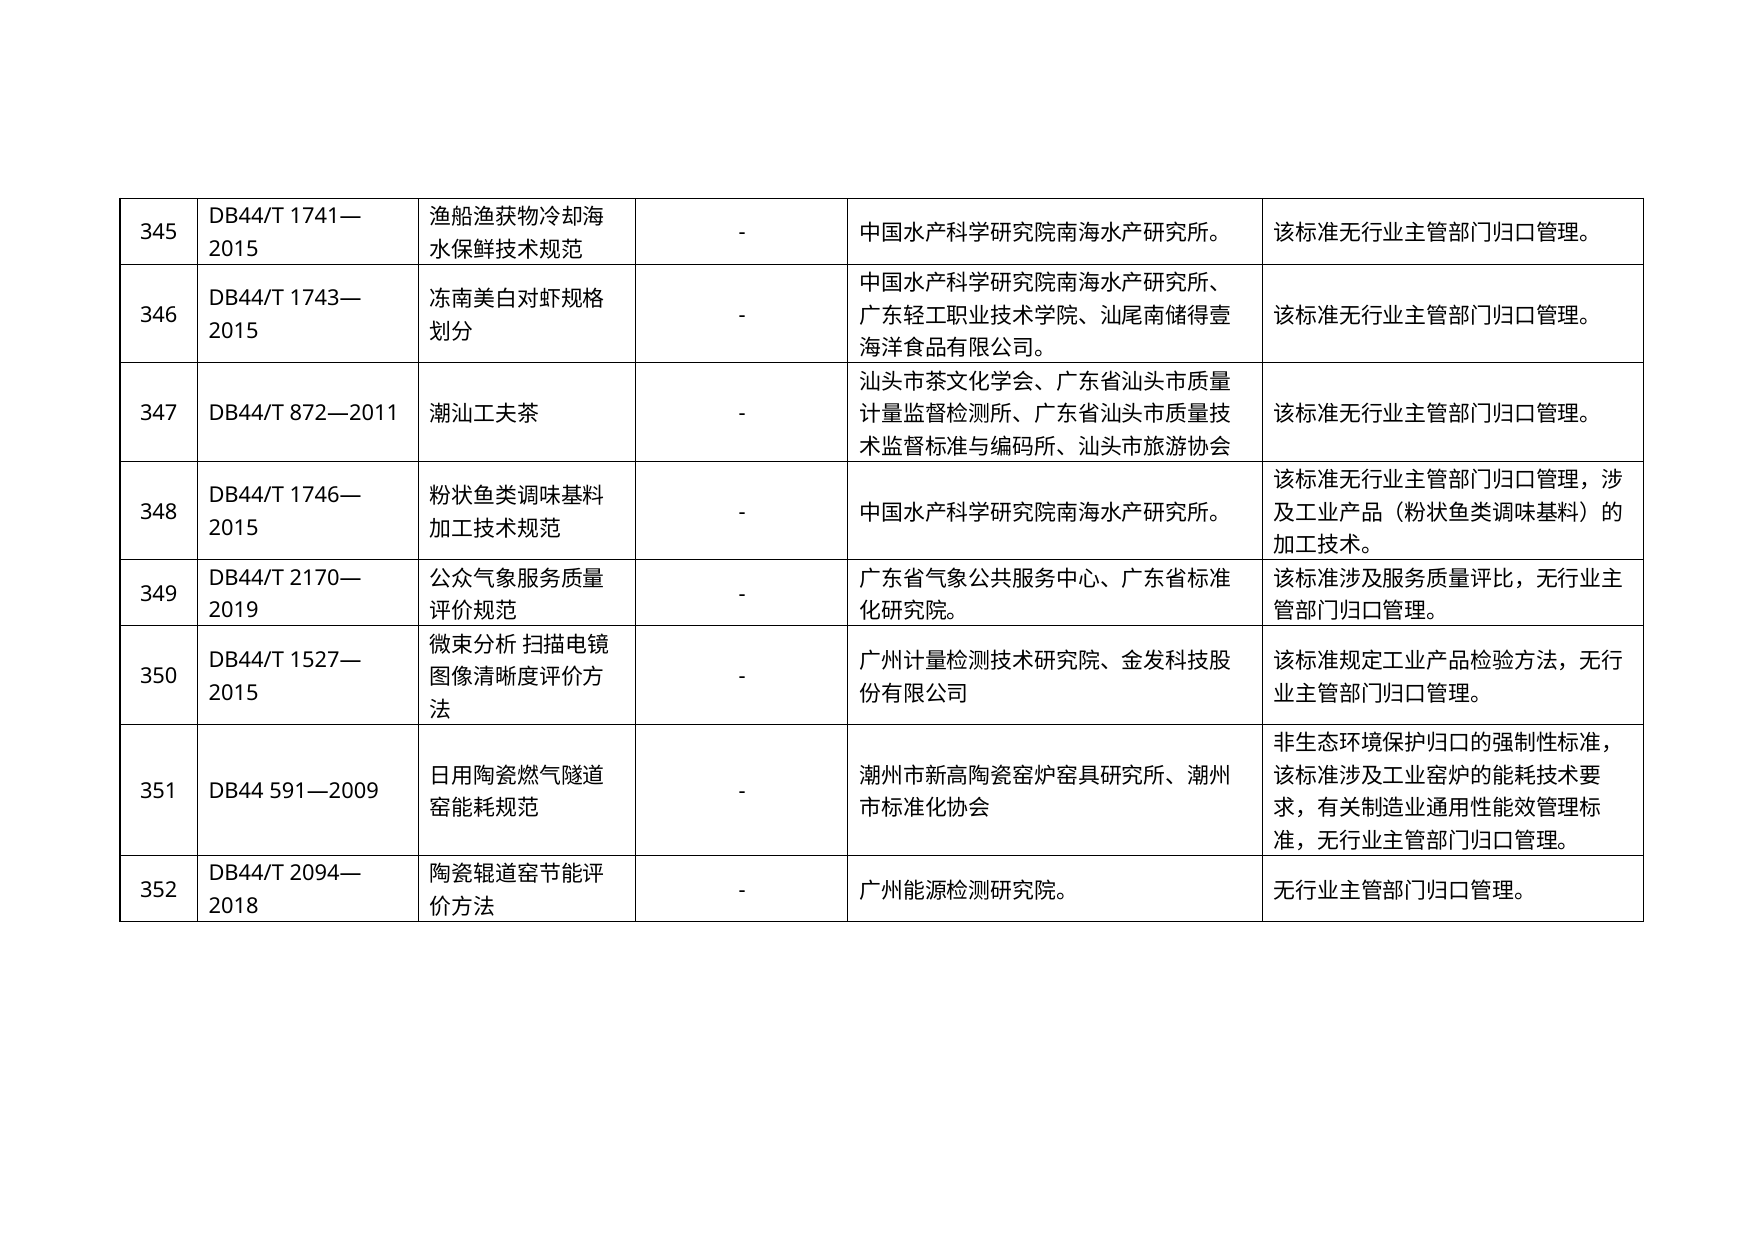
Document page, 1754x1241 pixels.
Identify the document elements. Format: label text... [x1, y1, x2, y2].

table_cell 非生态环境保护归口的强制性标准，该标准涉及工业窑炉的能耗技术要求，有关制造业通用性能效管理标准，无行业主管部门归口管理。 [1263, 725, 1643, 855]
table_cell 346 [121, 265, 197, 362]
table_cell 粉状鱼类调味基料加工技术规范 [419, 462, 635, 559]
table_cell DB44 591—2009 [198, 725, 418, 855]
table_cell 日用陶瓷燃气隧道窑能耗规范 [419, 725, 635, 855]
table_cell 345 [121, 199, 197, 264]
table_cell DB44/T 1741—2015 [198, 199, 418, 264]
table_cell 该标准无行业主管部门归口管理，涉及工业产品（粉状鱼类调味基料）的加工技术。 [1263, 462, 1643, 559]
table_cell - [636, 462, 847, 559]
table_cell 349 [121, 560, 197, 625]
table_cell 渔船渔获物冷却海水保鲜技术规范 [419, 199, 635, 264]
table_cell - [636, 626, 847, 724]
table_cell DB44/T 2094—2018 [198, 856, 418, 921]
table_cell 该标准无行业主管部门归口管理。 [1263, 363, 1643, 461]
table_cell 352 [121, 856, 197, 921]
table_cell 该标准规定工业产品检验方法，无行业主管部门归口管理。 [1263, 626, 1643, 724]
table_cell DB44/T 2170—2019 [198, 560, 418, 625]
table_cell 陶瓷辊道窑节能评价方法 [419, 856, 635, 921]
table_cell DB44/T 1746—2015 [198, 462, 418, 559]
table_cell - [636, 363, 847, 461]
table_cell 冻南美白对虾规格划分 [419, 265, 635, 362]
table_cell 无行业主管部门归口管理。 [1263, 856, 1643, 921]
table_cell 潮汕工夫茶 [419, 363, 635, 461]
table_cell DB44/T 1527—2015 [198, 626, 418, 724]
table_cell 潮州市新高陶瓷窑炉窑具研究所、潮州市标准化协会 [848, 725, 1262, 855]
table_cell 347 [121, 363, 197, 461]
table_cell - [636, 725, 847, 855]
table_cell 公众气象服务质量评价规范 [419, 560, 635, 625]
table_cell 350 [121, 626, 197, 724]
table_cell 汕头市茶文化学会、广东省汕头市质量计量监督检测所、广东省汕头市质量技术监督标准与编码所、汕头市旅游协会 [848, 363, 1262, 461]
table_cell 广州能源检测研究院。 [848, 856, 1262, 921]
table_cell 348 [121, 462, 197, 559]
table_cell 广东省气象公共服务中心、广东省标准化研究院。 [848, 560, 1262, 625]
table_cell 中国水产科学研究院南海水产研究所、广东轻工职业技术学院、汕尾南储得壹海洋食品有限公司。 [848, 265, 1262, 362]
table_cell 微束分析 扫描电镜 图像清晰度评价方法 [419, 626, 635, 724]
table_cell - [636, 856, 847, 921]
table_cell 广州计量检测技术研究院、金发科技股份有限公司 [848, 626, 1262, 724]
table_cell - [636, 199, 847, 264]
table_cell - [636, 560, 847, 625]
table_cell - [636, 265, 847, 362]
table_cell DB44/T 872—2011 [198, 363, 418, 461]
table_cell 中国水产科学研究院南海水产研究所。 [848, 199, 1262, 264]
table_cell 该标准无行业主管部门归口管理。 [1263, 265, 1643, 362]
table_cell 该标准涉及服务质量评比，无行业主管部门归口管理。 [1263, 560, 1643, 625]
table_cell DB44/T 1743—2015 [198, 265, 418, 362]
table_cell 该标准无行业主管部门归口管理。 [1263, 199, 1643, 264]
table_cell 中国水产科学研究院南海水产研究所。 [848, 462, 1262, 559]
table_cell 351 [121, 725, 197, 855]
